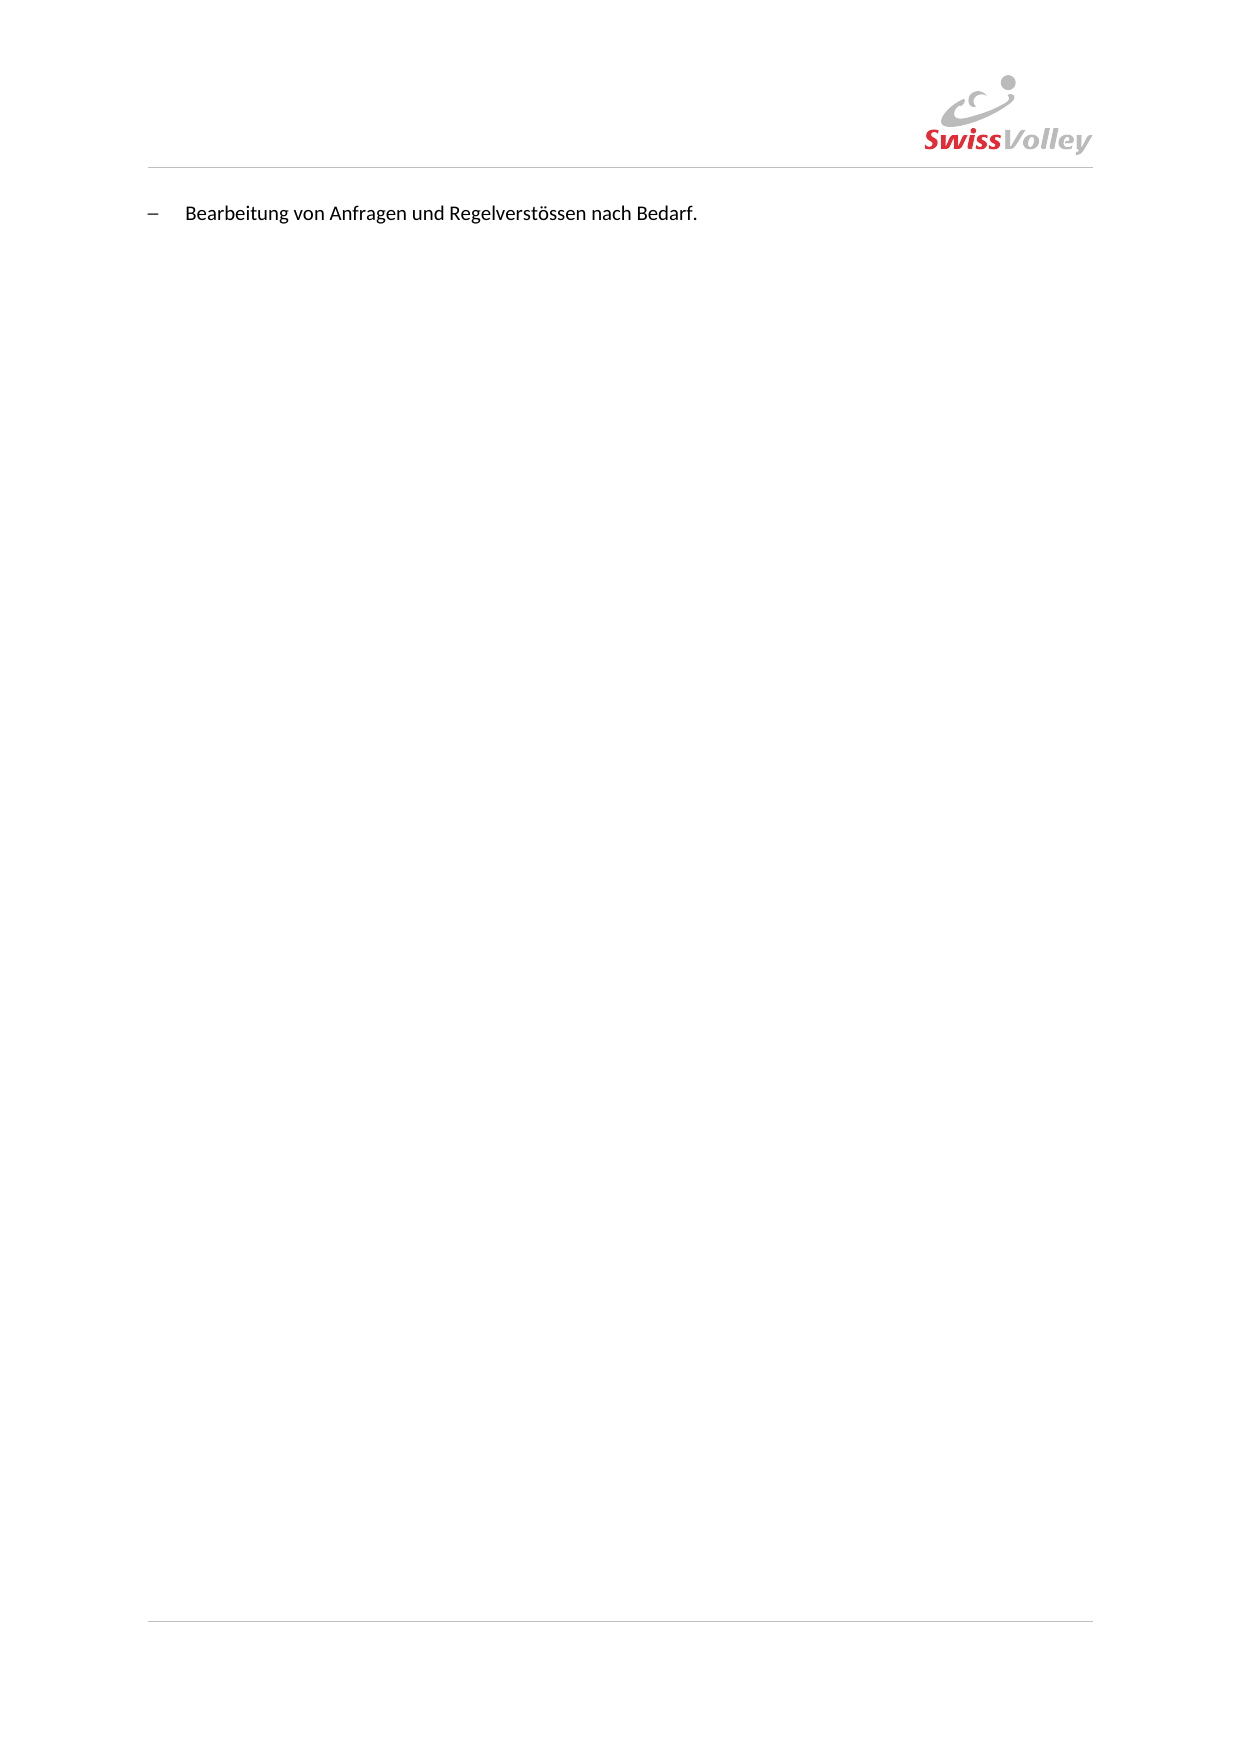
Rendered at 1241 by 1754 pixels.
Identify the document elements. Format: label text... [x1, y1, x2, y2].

picture [925, 75, 1093, 155]
text Bearbeitung von Anfragen und Regelverstössen nach Bedarf. [148, 200, 1093, 226]
